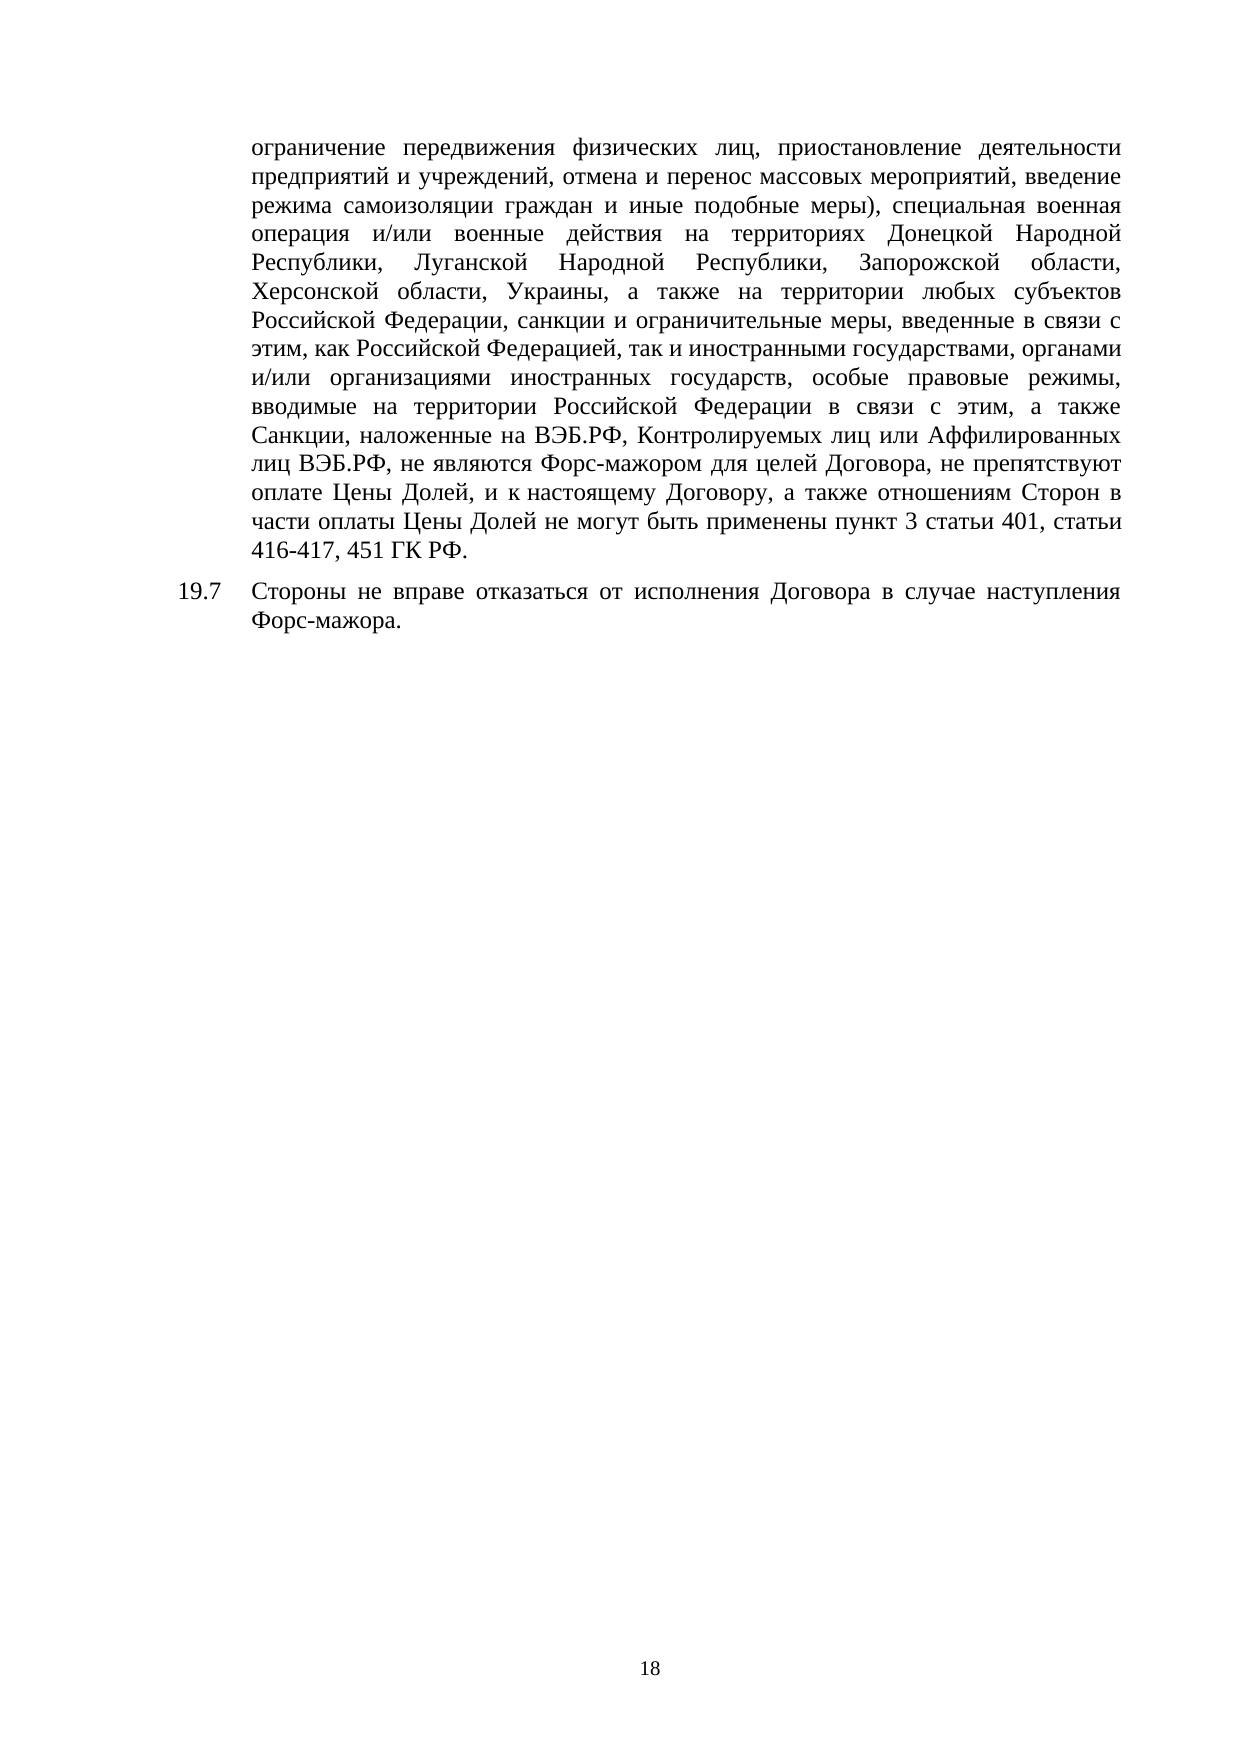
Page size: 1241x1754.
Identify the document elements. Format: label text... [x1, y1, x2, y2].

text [177, 132, 1122, 563]
text Стороны не вправе отказаться от исполнения Договора в случае наступления Форс-мажора. [177, 576, 1122, 633]
